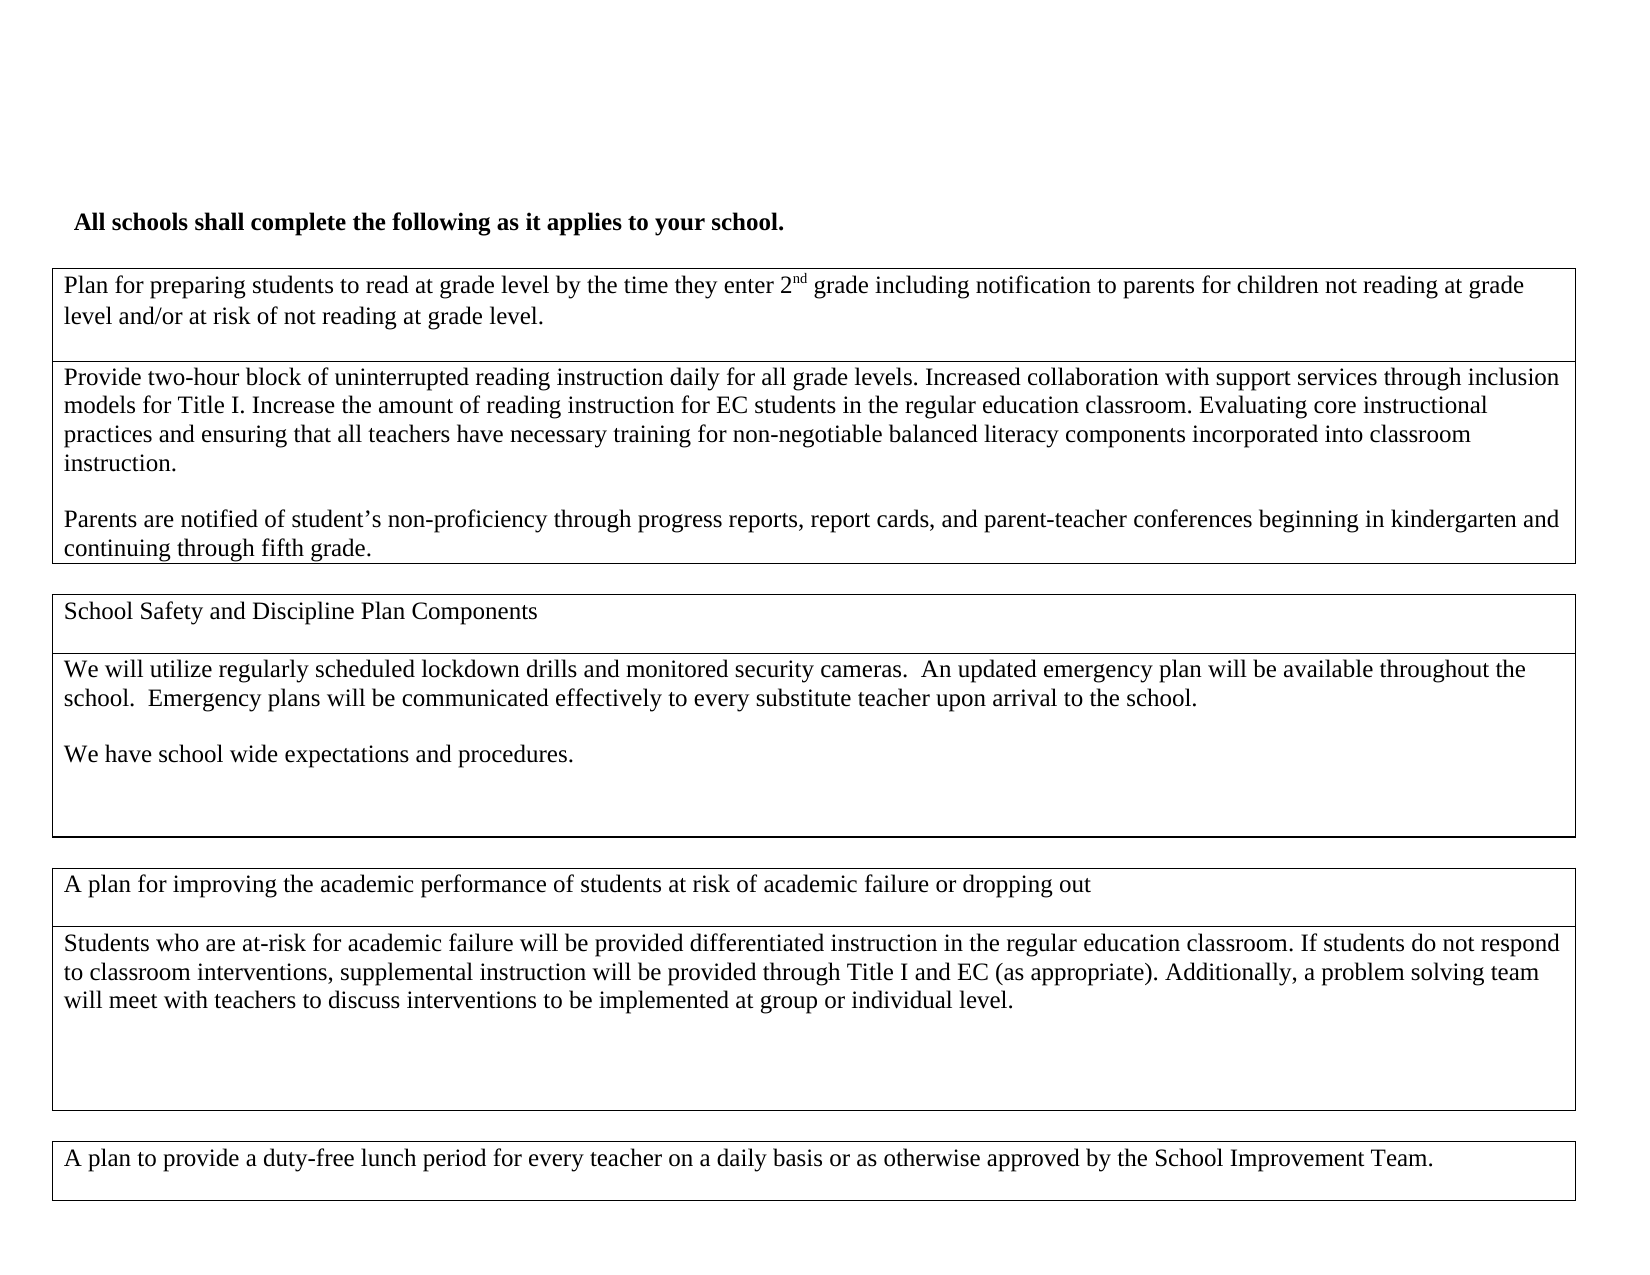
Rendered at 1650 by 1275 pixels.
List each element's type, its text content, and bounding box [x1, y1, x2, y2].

text All schools shall complete the following as it applies to your school. [73, 207, 1420, 236]
table_header A plan to provide a duty-free lunch period for every teacher on a daily basis or as otherwise approved by the School Improvement Team. [53, 1142, 1575, 1200]
table_header School Safety and Discipline Plan Components [53, 595, 1575, 653]
table_header Plan for preparing students to read at grade level by the time they enter 2nd grade including notification to parents for children not reading at grade level and/or at risk of not reading at grade level. [53, 269, 1575, 361]
table_header A plan for improving the academic performance of students at risk of academic failure or dropping out [53, 869, 1575, 926]
table_cell Provide two-hour block of uninterrupted reading instruction daily for all grade levels. Increased collaboration with support services through inclusion models for Title I. Increase the amount of reading instruction for EC students in the regular education classroom. Evaluating core instructional practices and ensuring that all teachers have necessary training for non-negotiable balanced literacy components incorporated into classroom instruction. Parents are notified of student’s non-proficiency through progress reports, report cards, and parent-teacher conferences beginning in kindergarten and continuing through fifth grade. [53, 362, 1575, 563]
table_cell We will utilize regularly scheduled lockdown drills and monitored security cameras. An updated emergency plan will be available throughout the school. Emergency plans will be communicated effectively to every substitute teacher upon arrival to the school. We have school wide expectations and procedures. [53, 654, 1575, 836]
table_cell Students who are at-risk for academic failure will be provided differentiated instruction in the regular education classroom. If students do not respond to classroom interventions, supplemental instruction will be provided through Title I and EC (as appropriate). Additionally, a problem solving team will meet with teachers to discuss interventions to be implemented at group or individual level. [53, 927, 1575, 1110]
